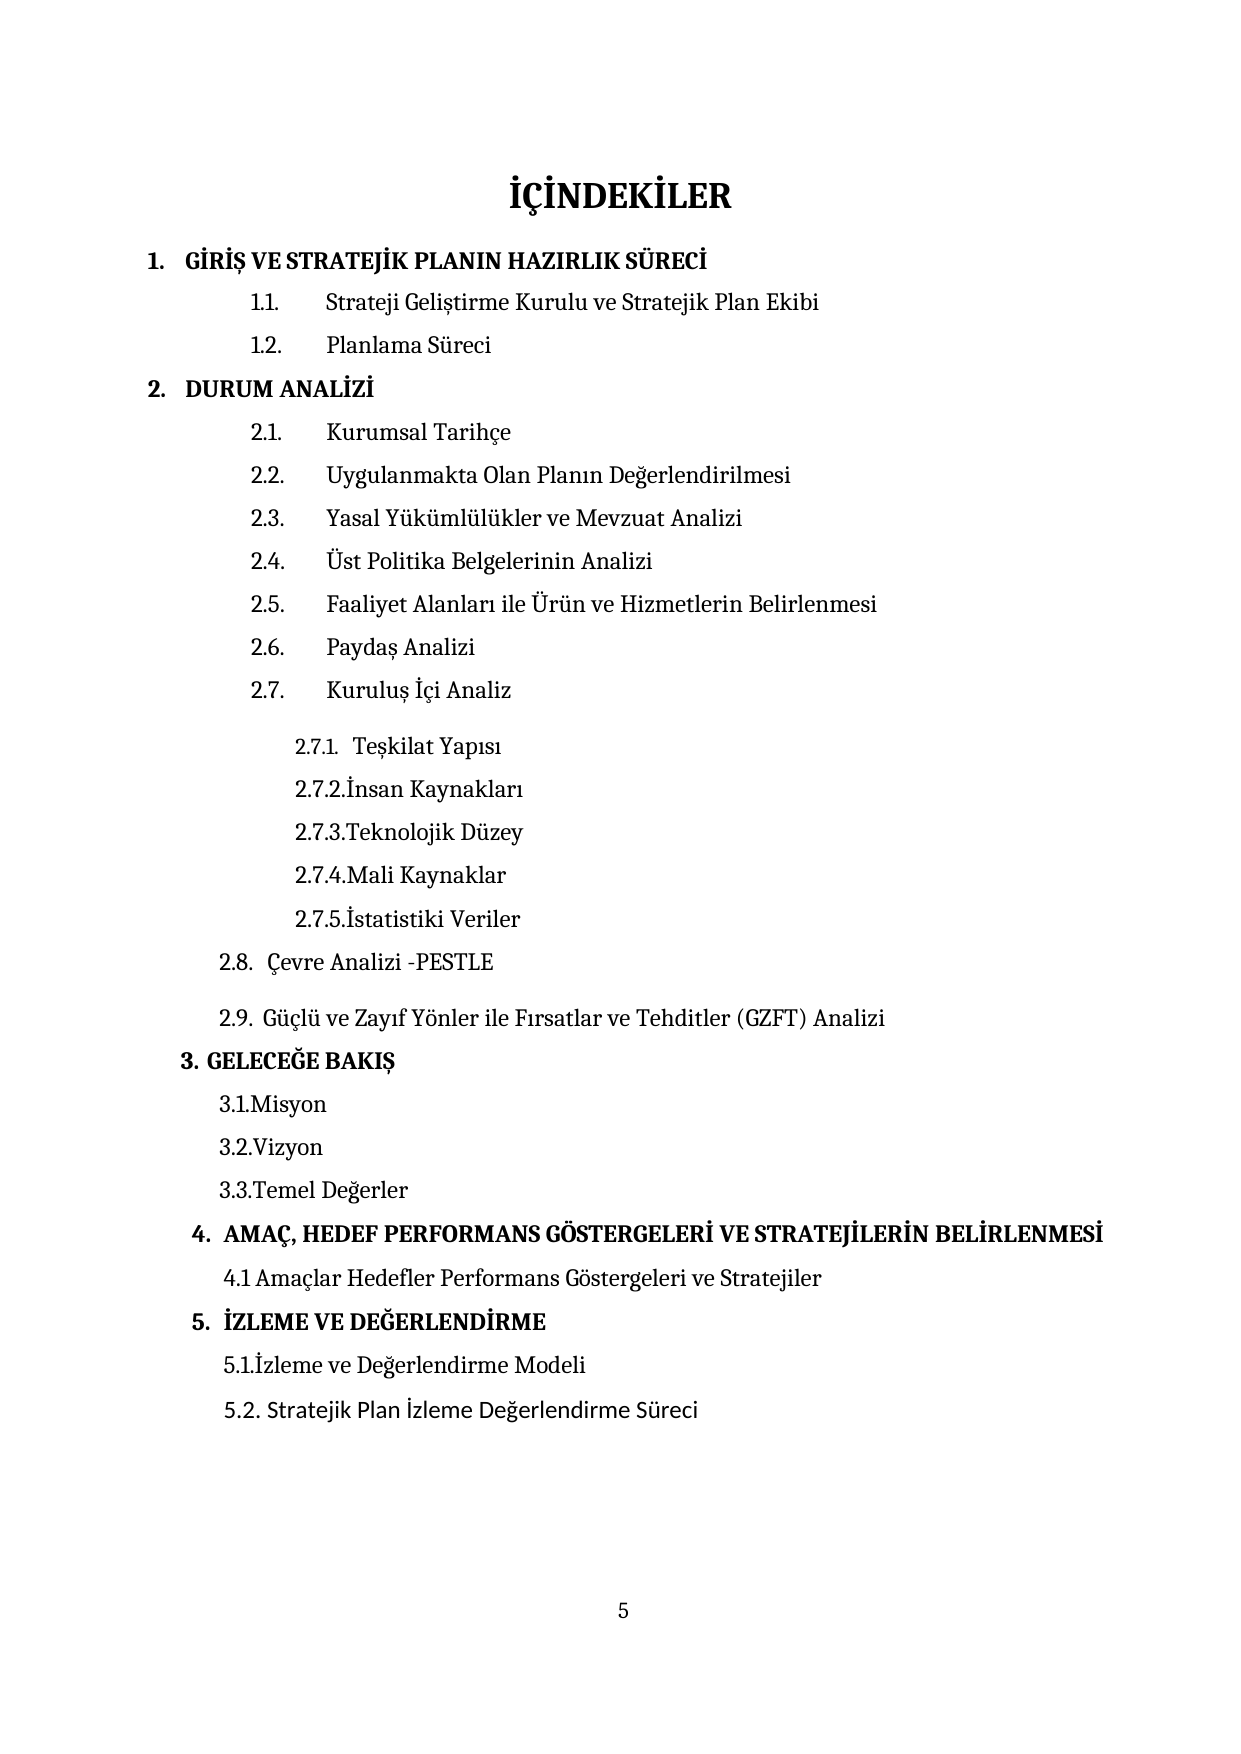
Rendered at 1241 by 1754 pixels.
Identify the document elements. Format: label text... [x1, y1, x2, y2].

subtitle GİRİŞ VE STRATEJİK PLANIN HAZIRLIK SÜRECİ [148, 247, 1198, 276]
list GELECEĞE BAKIŞ 3.1.Misyon 3.2.Vizyon 3.3.Temel Değerler [181, 1047, 423, 1205]
list Yasal Yükümlülükler ve Mevzuat Analizi [251, 504, 1198, 533]
list Faaliyet Alanları ile Ürün ve Hizmetlerin Belirlenmesi [251, 590, 1198, 619]
list Uygulanmakta Olan Planın Değerlendirilmesi [251, 461, 1198, 489]
subtitle İZLEME VE DEĞERLENDİRME [192, 1308, 1198, 1337]
list Planlama Süreci [251, 331, 1198, 360]
list Güçlü ve Zayıf Yönler ile Fırsatlar ve Tehditler (GZFT) Analizi [219, 1003, 913, 1032]
list Üst Politika Belgelerinin Analizi [251, 547, 1198, 576]
list Kurumsal Tarihçe [251, 418, 1198, 446]
subtitle 5.1.İzleme ve Değerlendirme Modeli [223, 1351, 1198, 1380]
list Strateji Geliştirme Kurulu ve Stratejik Plan Ekibi [251, 288, 1198, 317]
subtitle 5.2. Stratejik Plan İzleme Değerlendirme Süreci [223, 1394, 1198, 1425]
list Çevre Analizi -PESTLE [148, 948, 1093, 977]
list Teşkilat Yapısı 2.7.2.İnsan Kaynakları 2.7.3.Teknolojik Düzey 2.7.4.Mali Kaynaklar 2.7.5.İstatistiki Veriler [295, 732, 538, 933]
subtitle AMAÇ, HEDEF PERFORMANS GÖSTERGELERİ VE STRATEJİLERİN BELİRLENMESİ [192, 1220, 1198, 1249]
subtitle 4.1 Amaçlar Hedefler Performans Göstergeleri ve Stratejiler [223, 1264, 1198, 1293]
list Kuruluş İçi Analiz [251, 676, 1198, 705]
list Paydaş Analizi [251, 633, 1198, 662]
subtitle DURUM ANALİZİ [148, 374, 1198, 403]
subtitle İÇİNDEKİLER [339, 175, 901, 218]
